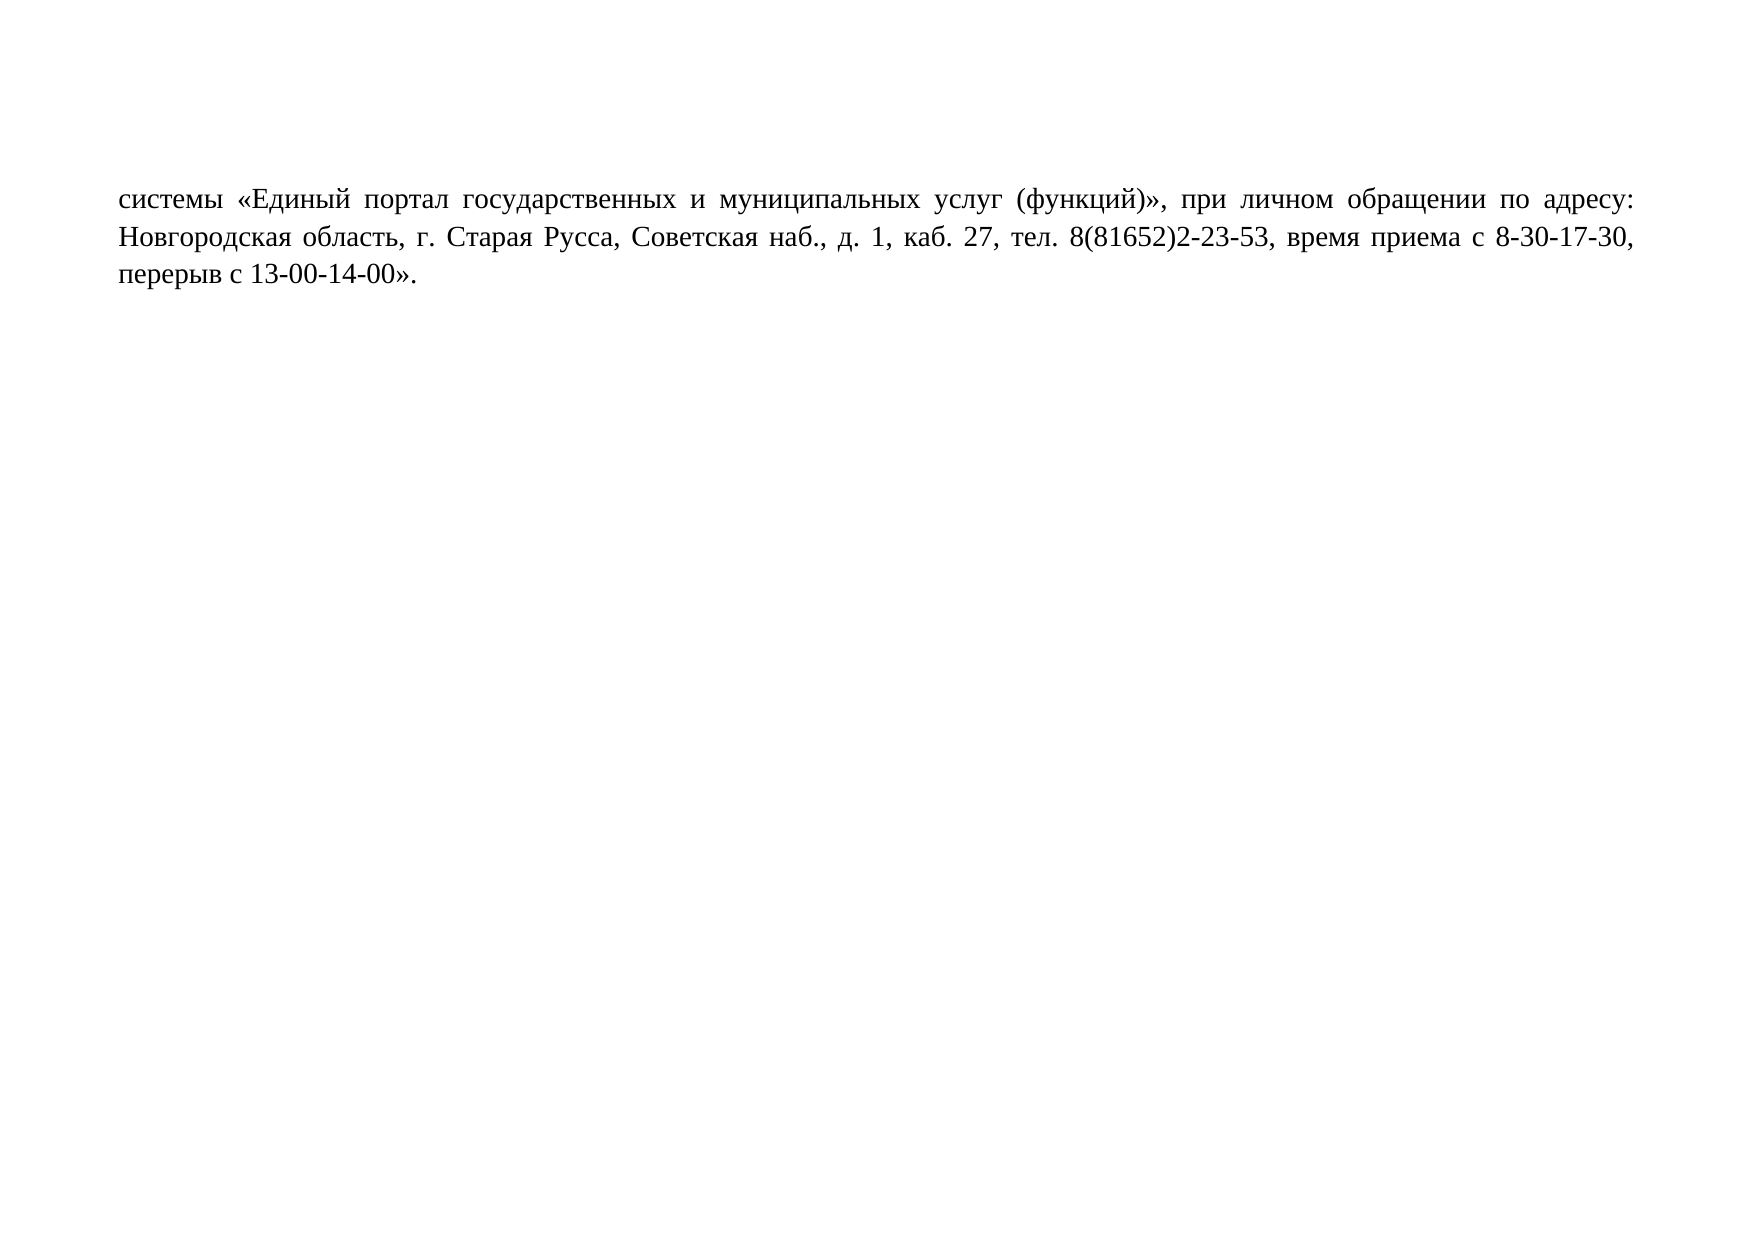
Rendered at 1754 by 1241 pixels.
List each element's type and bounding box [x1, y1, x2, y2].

text [118, 177, 1636, 290]
